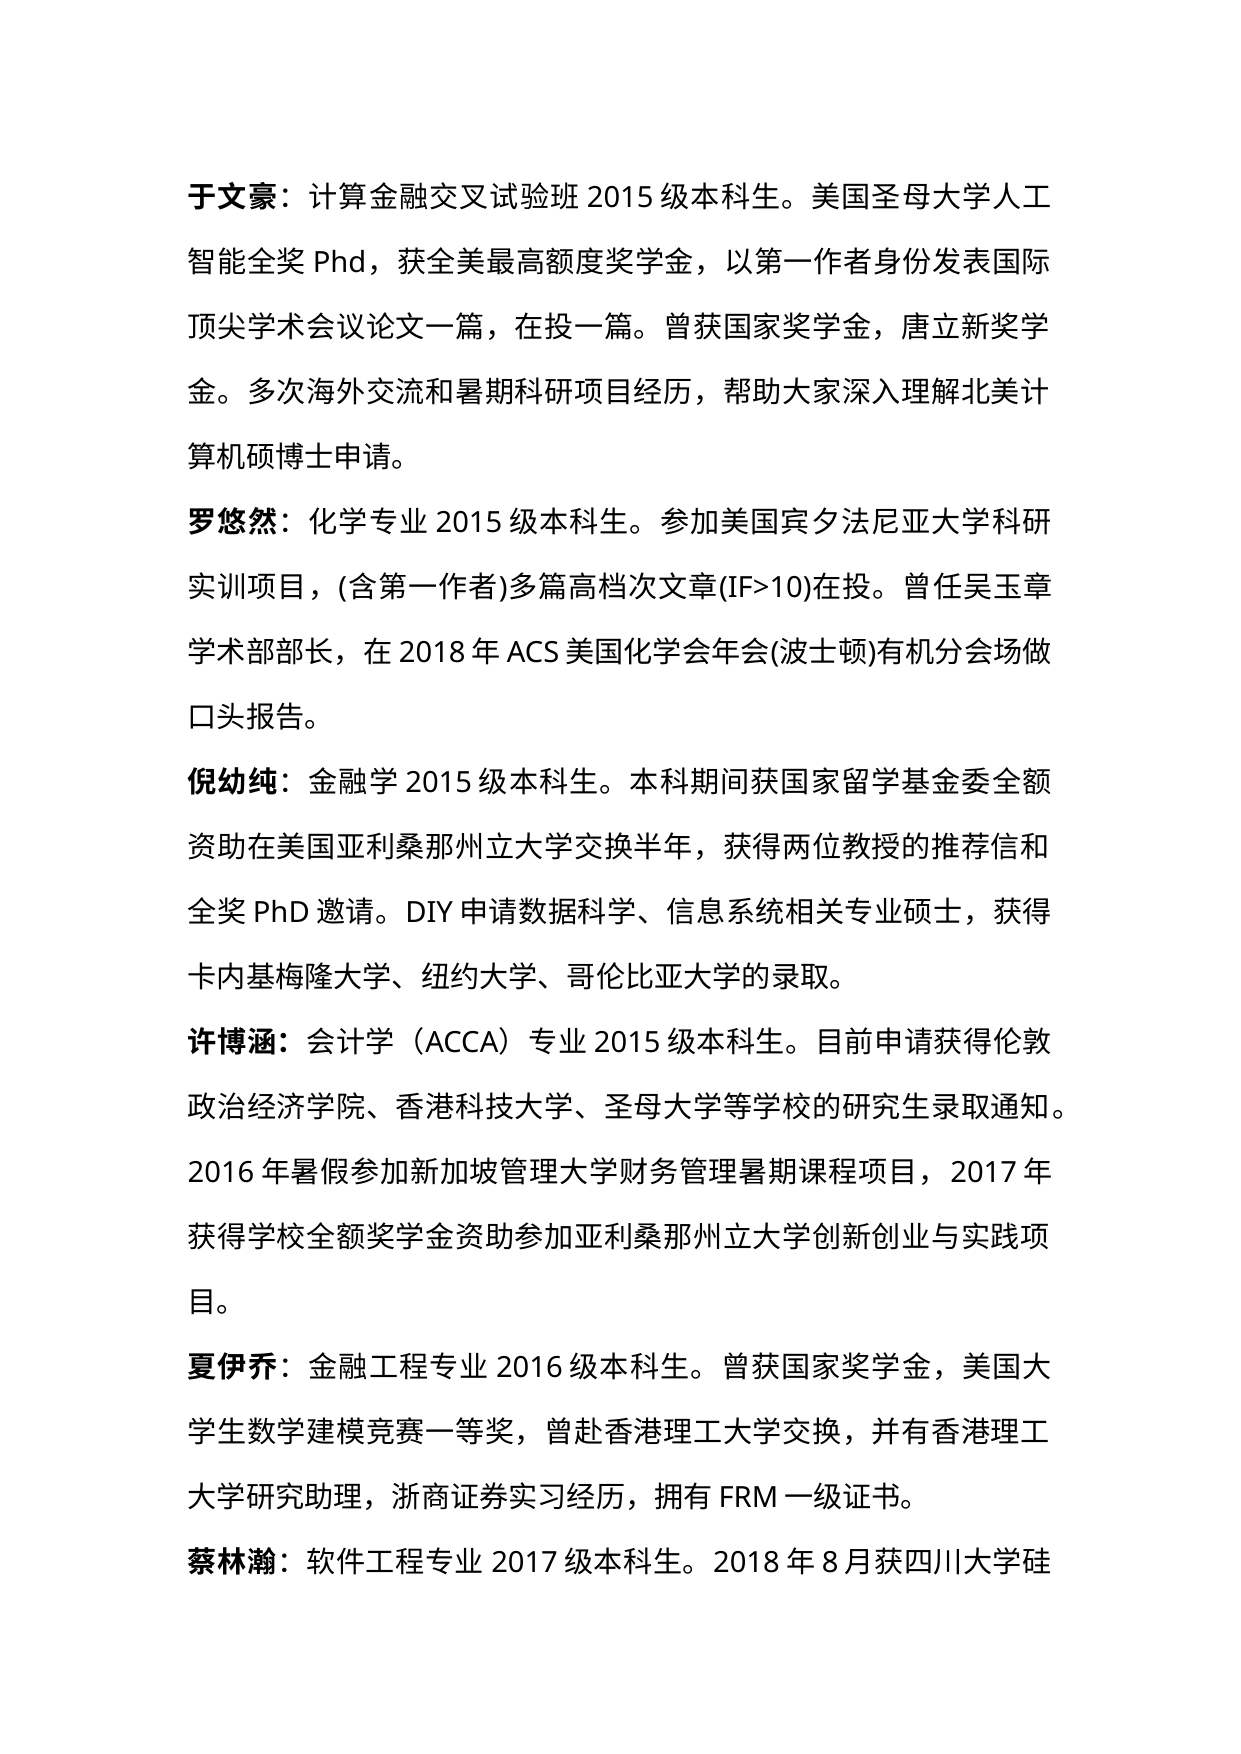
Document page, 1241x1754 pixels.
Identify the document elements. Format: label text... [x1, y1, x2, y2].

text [187, 1527, 1053, 1592]
text 倪幼纯：金融学2015级本科生。本科期间获国家留学基金委全额资助在美国亚利桑那州立大学交换半年，获得两位教授的推荐信和全奖PhD邀请。DIY申请数据科学、信息系统相关专业硕士，获得卡内基梅隆大学、纽约大学、哥伦比亚大学的录取。 [187, 747, 1053, 1007]
text 夏伊乔：金融工程专业2016级本科生。曾获国家奖学金，美国大学生数学建模竞赛一等奖，曾赴香港理工大学交换，并有香港理工大学研究助理，浙商证券实习经历，拥有FRM一级证书。 [187, 1332, 1053, 1527]
text 许博涵：会计学（ACCA）专业2015级本科生。目前申请获得伦敦政治经济学院、香港科技大学、圣母大学等学校的研究生录取通知。2016年暑假参加新加坡管理大学财务管理暑期课程项目，2017年获得学校全额奖学金资助参加亚利桑那州立大学创新创业与实践项目。 [187, 1007, 1053, 1332]
text 于文豪：计算金融交叉试验班2015级本科生。美国圣母大学人工智能全奖Phd，获全美最高额度奖学金，以第一作者身份发表国际顶尖学术会议论文一篇，在投一篇。曾获国家奖学金，唐立新奖学金。多次海外交流和暑期科研项目经历，帮助大家深入理解北美计算机硕博士申请。 [187, 162, 1053, 487]
text 罗悠然：化学专业2015级本科生。参加美国宾夕法尼亚大学科研实训项目，(含第一作者)多篇高档次文章(IF>10)在投。曾任吴玉章学术部部长，在2018年ACS美国化学会年会(波士顿)有机分会场做口头报告。 [187, 487, 1053, 747]
